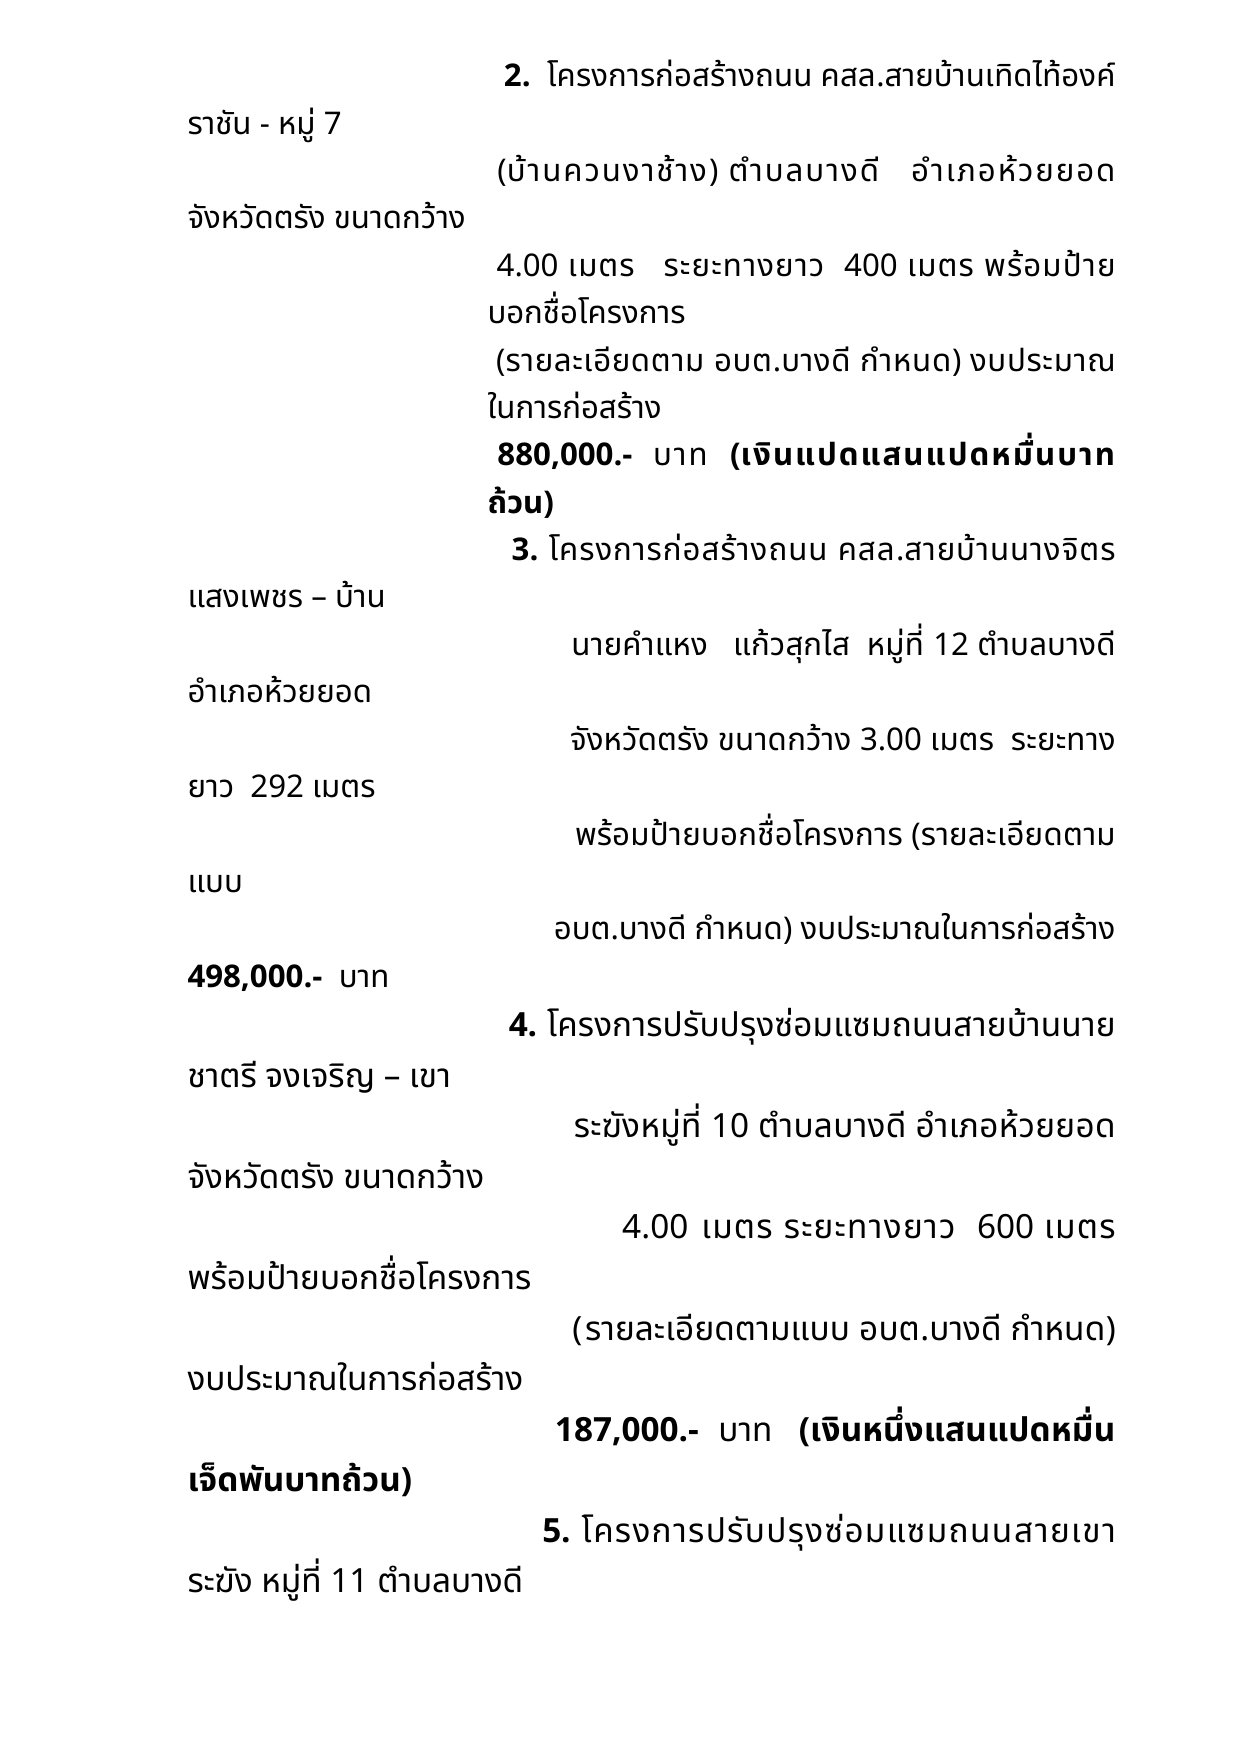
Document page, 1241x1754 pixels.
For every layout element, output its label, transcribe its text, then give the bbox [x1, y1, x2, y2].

text 187,000.- บาท (เงินหนึ่งแสนแปดหมื่นเจ็ดพันบาทถ้วน) [187, 1405, 1116, 1507]
text 4.00 เมตร ระยะทางยาว 600 เมตร พร้อมป้ายบอกชื่อโครงการ [187, 1203, 1116, 1304]
text จังหวัดตรัง ขนาดกว้าง 3.00 เมตร ระยะทางยาว 292 เมตร [187, 717, 1116, 812]
text (บ้านควนงาช้าง) ตำบลบางดี อำเภอห้วยยอด จังหวัดตรัง ขนาดกว้าง [187, 148, 1116, 243]
text 3. โครงการก่อสร้างถนน คสล.สายบ้านนางจิตร แสงเพชร – บ้าน [187, 527, 1116, 622]
text พร้อมป้ายบอกชื่อโครงการ (รายละเอียดตามแบบ [187, 812, 1116, 906]
text ระฆังหมู่ที่ 10 ตำบลบางดี อำเภอห้วยยอด จังหวัดตรัง ขนาดกว้าง [187, 1102, 1116, 1203]
text 5. โครงการปรับปรุงซ่อมแซมถนนสายเขาระฆัง หมู่ที่ 11 ตำบลบางดี [187, 1507, 1116, 1608]
text (รายละเอียดตาม อบต.บางดี กำหนด) งบประมาณในการก่อสร้าง [487, 337, 1116, 432]
text อบต.บางดี กำหนด) งบประมาณในการก่อสร้าง 498,000.- บาท [187, 906, 1116, 1001]
text 880,000.- บาท (เงินแปดแสนแปดหมื่นบาทถ้วน) [487, 432, 1116, 527]
text 2. โครงการก่อสร้างถนน คสล.สายบ้านเทิดไท้องค์ราชัน - หมู่ 7 [187, 53, 1116, 148]
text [187, 1304, 1116, 1405]
text 4. โครงการปรับปรุงซ่อมแซมถนนสายบ้านนายชาตรี จงเจริญ – เขา [187, 1001, 1116, 1102]
text 4.00 เมตร ระยะทางยาว 400 เมตร พร้อมป้ายบอกชื่อโครงการ [487, 243, 1116, 337]
text นายคำแหง แก้วสุกไส หมู่ที่ 12 ตำบลบางดี อำเภอห้วยยอด [187, 622, 1116, 717]
